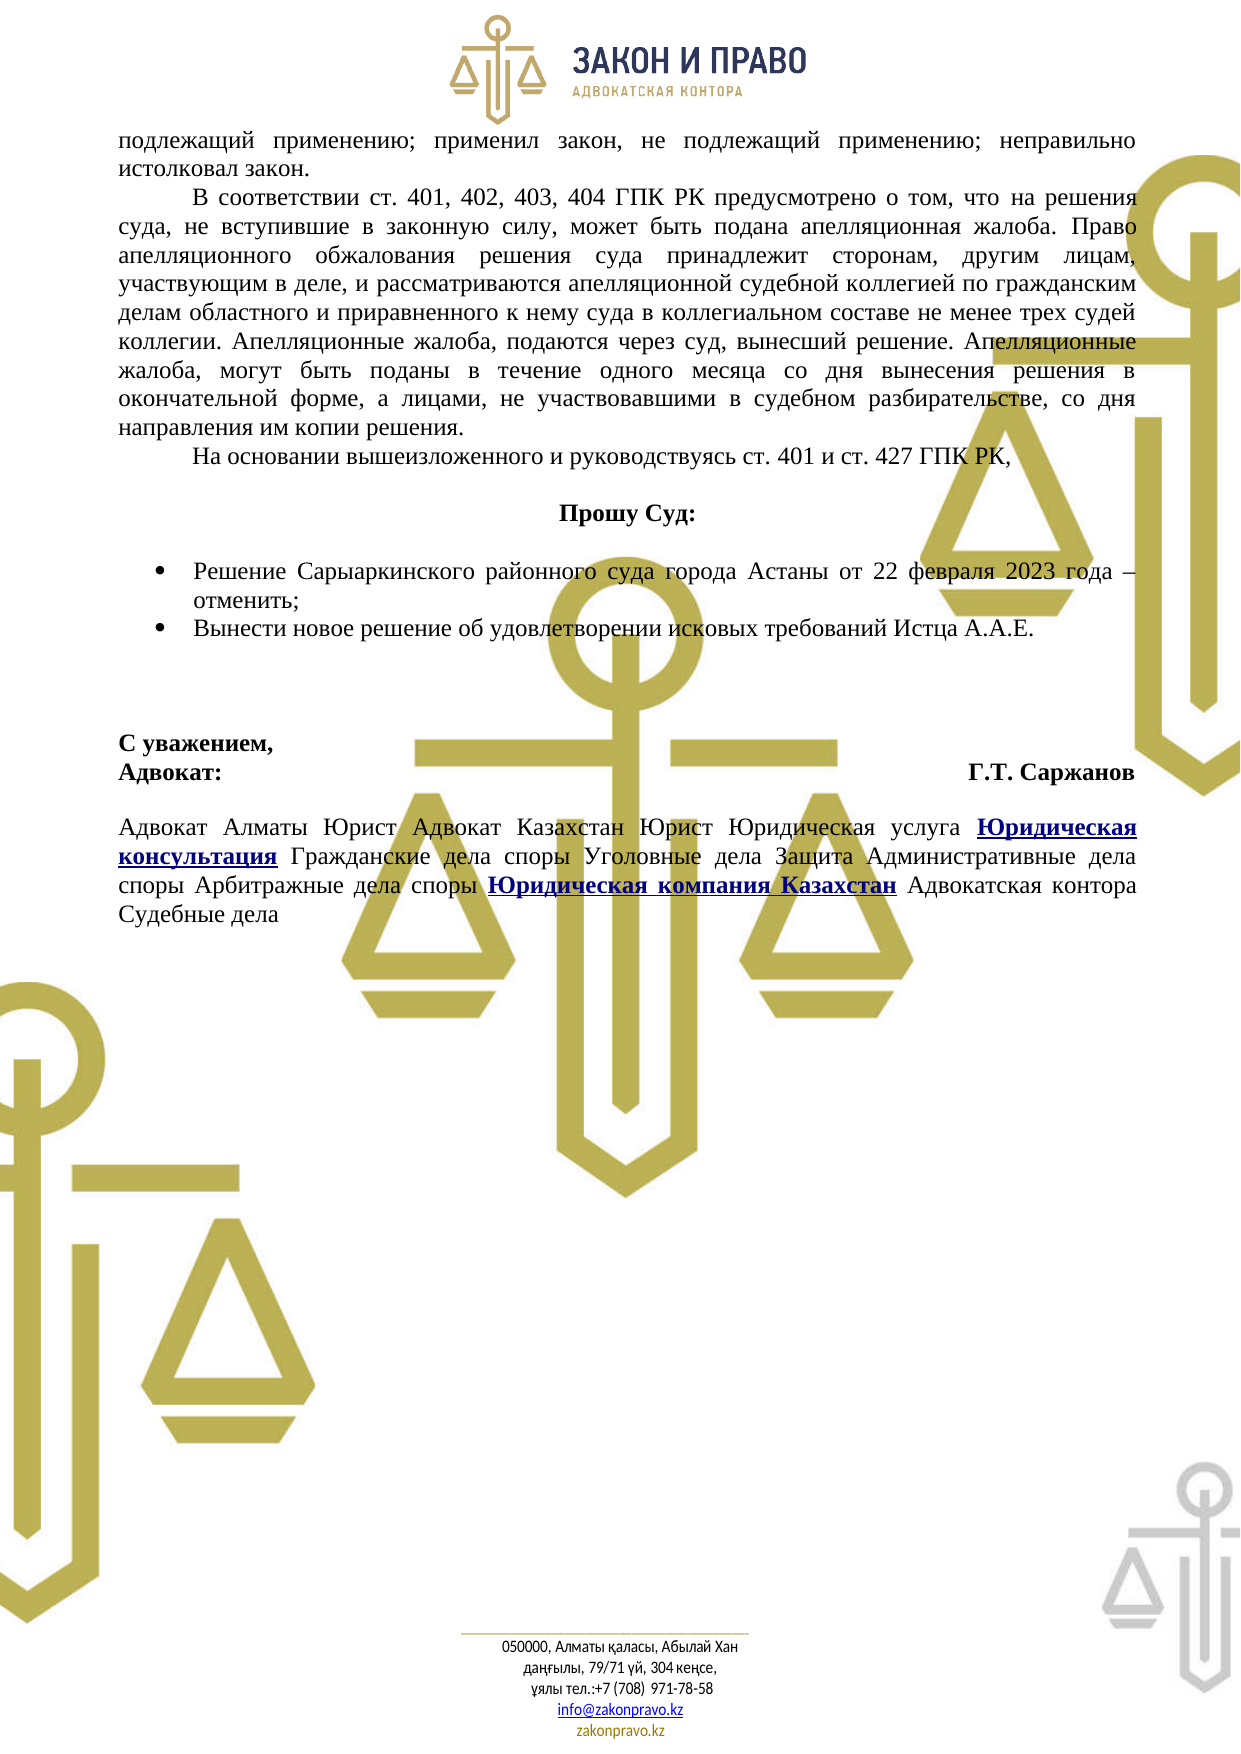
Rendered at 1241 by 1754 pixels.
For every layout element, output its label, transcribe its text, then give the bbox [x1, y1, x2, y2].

text На основании вышеизложенного и руководствуясь ст. 401 и ст. 427 ГПК РК, [118, 441, 1137, 470]
text В соответствии ст. 401, 402, 403, 404 ГПК РК предусмотрено о том, что на решения суда, не вступившие в законную силу, может быть подана апелляционная жалоба. Право апелляционного обжалования решения суда принадлежит сторонам, другим лицам, участвующим в деле, и рассматриваются апелляционной судебной коллегией по гражданским делам областного и приравненного к нему суда в коллегиальном составе не менее трех судей коллегии. Апелляционные жалоба, подаются через суд, вынесший решение. Апелляционные жалоба, могут быть поданы в течение одного месяца со дня вынесения решения в окончательной форме, а лицами, не участвовавшими в судебном разбирательстве, со дня направления им копии решения. [118, 182, 1137, 441]
picture [449, 14, 807, 125]
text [118, 125, 1137, 182]
picture [341, 786, 914, 812]
picture [0, 982, 316, 1754]
text С уважением, [118, 728, 1137, 757]
picture [341, 642, 914, 728]
text Прошу Суд: [118, 498, 1137, 527]
list Решение Сарыаркинского районного суда города Астаны от 22 февраля 2023 года – отменить; [156, 556, 1137, 613]
picture [919, 155, 1241, 1694]
picture [341, 927, 914, 1754]
list Вынести новое решение об удовлетворении исковых требований Истца А.А.Е. [156, 613, 1137, 642]
text Адвокат: Г.Т. Саржанов [118, 757, 1137, 786]
text Адвокат Алматы Юрист Адвокат Казахстан Юрист Юридическая услуга Юридическая консультация Гражданские дела споры Уголовные дела Защита Административные дела споры Арбитражные дела споры Юридическая компания Казахстан Адвокатская контора Судебные дела [118, 812, 1137, 927]
